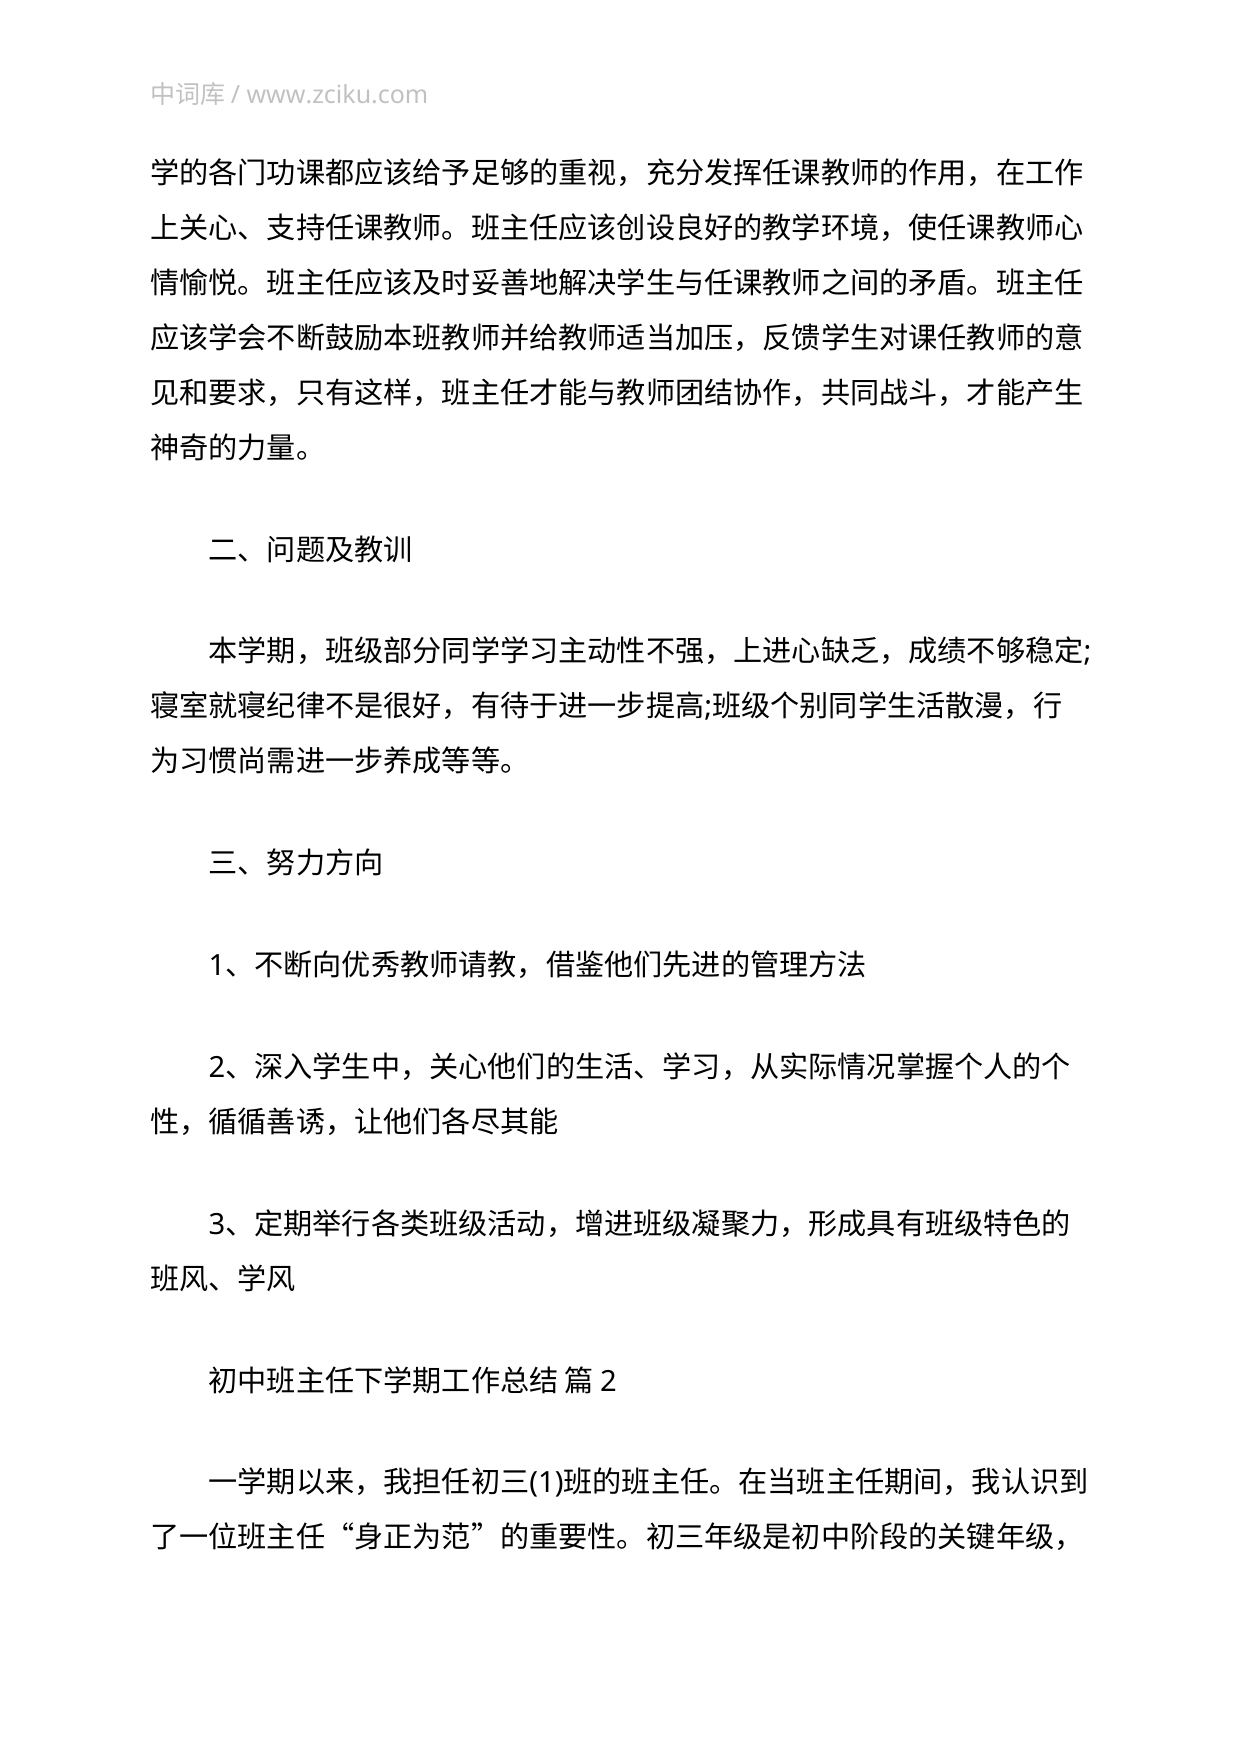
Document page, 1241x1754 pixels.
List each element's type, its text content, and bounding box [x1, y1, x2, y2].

text 初中班主任下学期工作总结 篇2 [150, 1357, 1090, 1399]
text 1、不断向优秀教师请教，借鉴他们先进的管理方法 [150, 942, 1090, 984]
text 本学期，班级部分同学学习主动性不强，上进心缺乏，成绩不够稳定;寝室就寝纪律不是很好，有待于进一步提高;班级个别同学生活散漫，行为习惯尚需进一步养成等等。 [150, 628, 1090, 780]
text 三、努力方向 [150, 840, 1090, 882]
text 二、问题及教训 [150, 526, 1090, 568]
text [150, 150, 1090, 467]
text 3、定期举行各类班级活动，增进班级凝聚力，形成具有班级特色的班风、学风 [150, 1200, 1090, 1298]
text 2、深入学生中，关心他们的生活、学习，从实际情况掌握个人的个性，循循善诱，让他们各尽其能 [150, 1043, 1090, 1141]
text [150, 1459, 1090, 1556]
